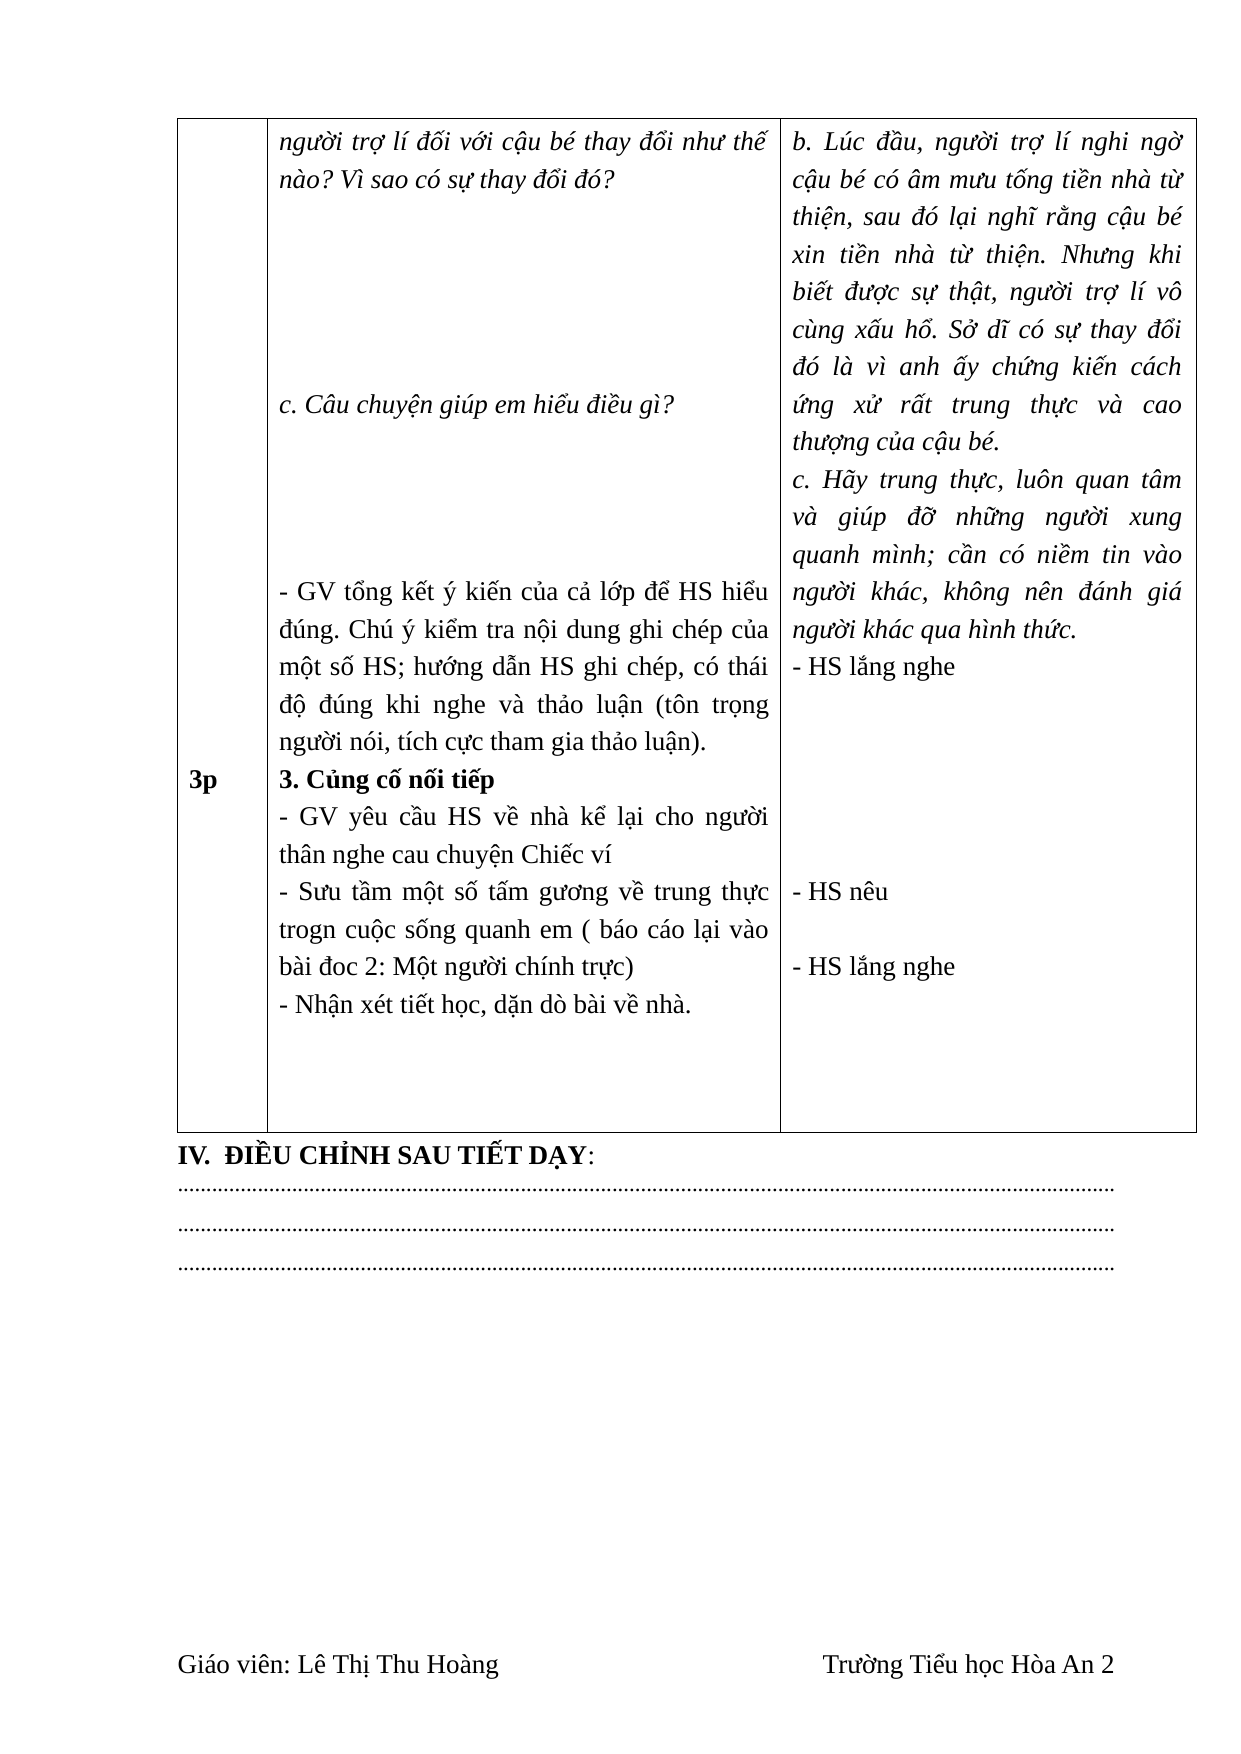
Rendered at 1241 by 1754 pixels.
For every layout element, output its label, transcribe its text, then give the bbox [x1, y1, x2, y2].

text IV. ĐIỀU CHỈNH SAU TIẾT DẠY: [177, 1133, 1122, 1170]
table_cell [268, 119, 780, 1132]
text ............................................................................................................................................................................................................................................................................................................................................................................................................................................................................................................ [177, 1170, 1122, 1276]
table_cell 4p 10p 10p 10p 3p [178, 119, 267, 1132]
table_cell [781, 119, 1196, 1132]
